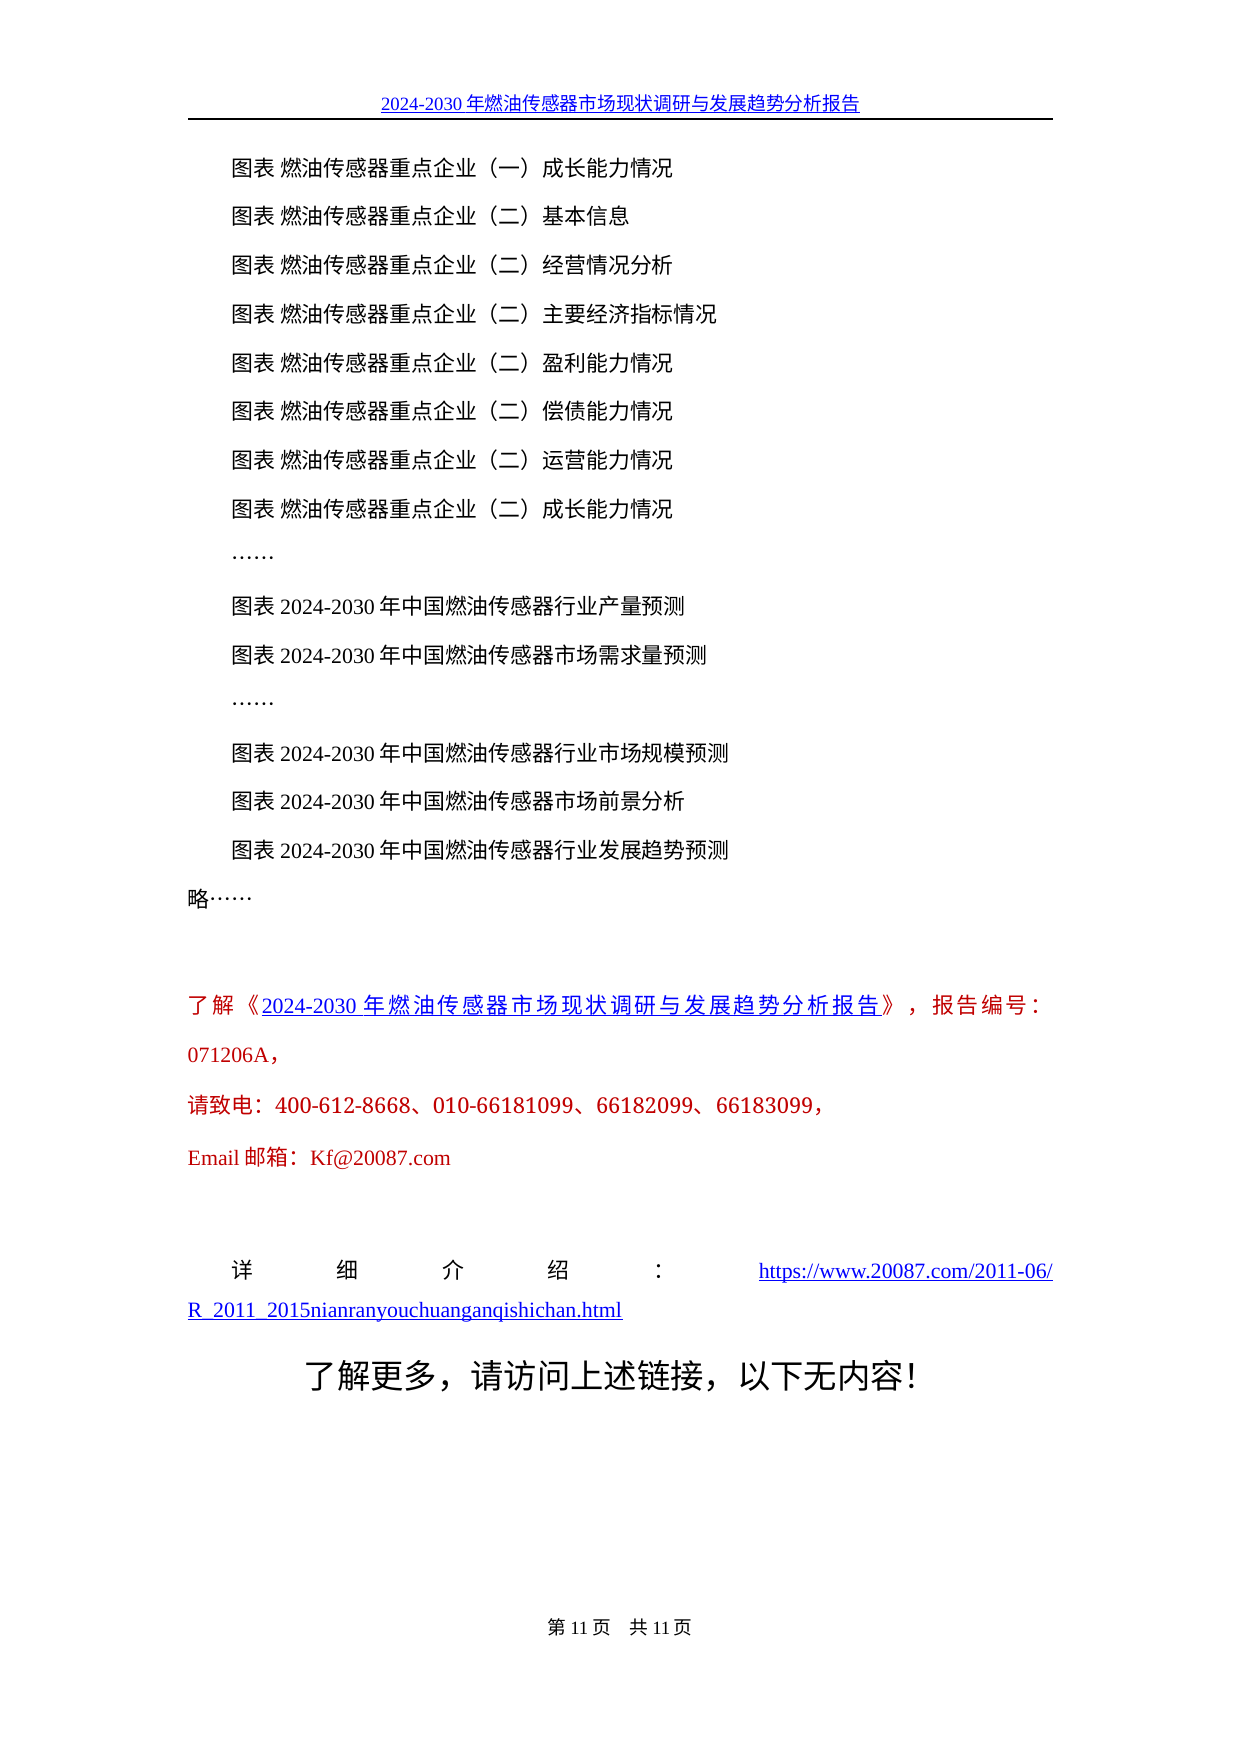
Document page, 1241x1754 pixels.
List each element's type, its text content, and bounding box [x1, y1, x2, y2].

text 详细介绍：https://www.20087.com/2011-06/R_2011_2015nianranyouchuanganqishichan.html [187, 1253, 1053, 1326]
text Email邮箱：Kf@20087.com [187, 1140, 1053, 1172]
text 了解《2024-2030年燃油传感器市场现状调研与发展趋势分析报告》，报告编号：071206A， [187, 988, 1053, 1069]
title 了解更多，请访问上述链接，以下无内容！ [187, 1342, 1053, 1407]
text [187, 150, 1053, 914]
text 请致电：400-612-8668、010-66181099、66182099、66183099， [187, 1088, 1053, 1121]
